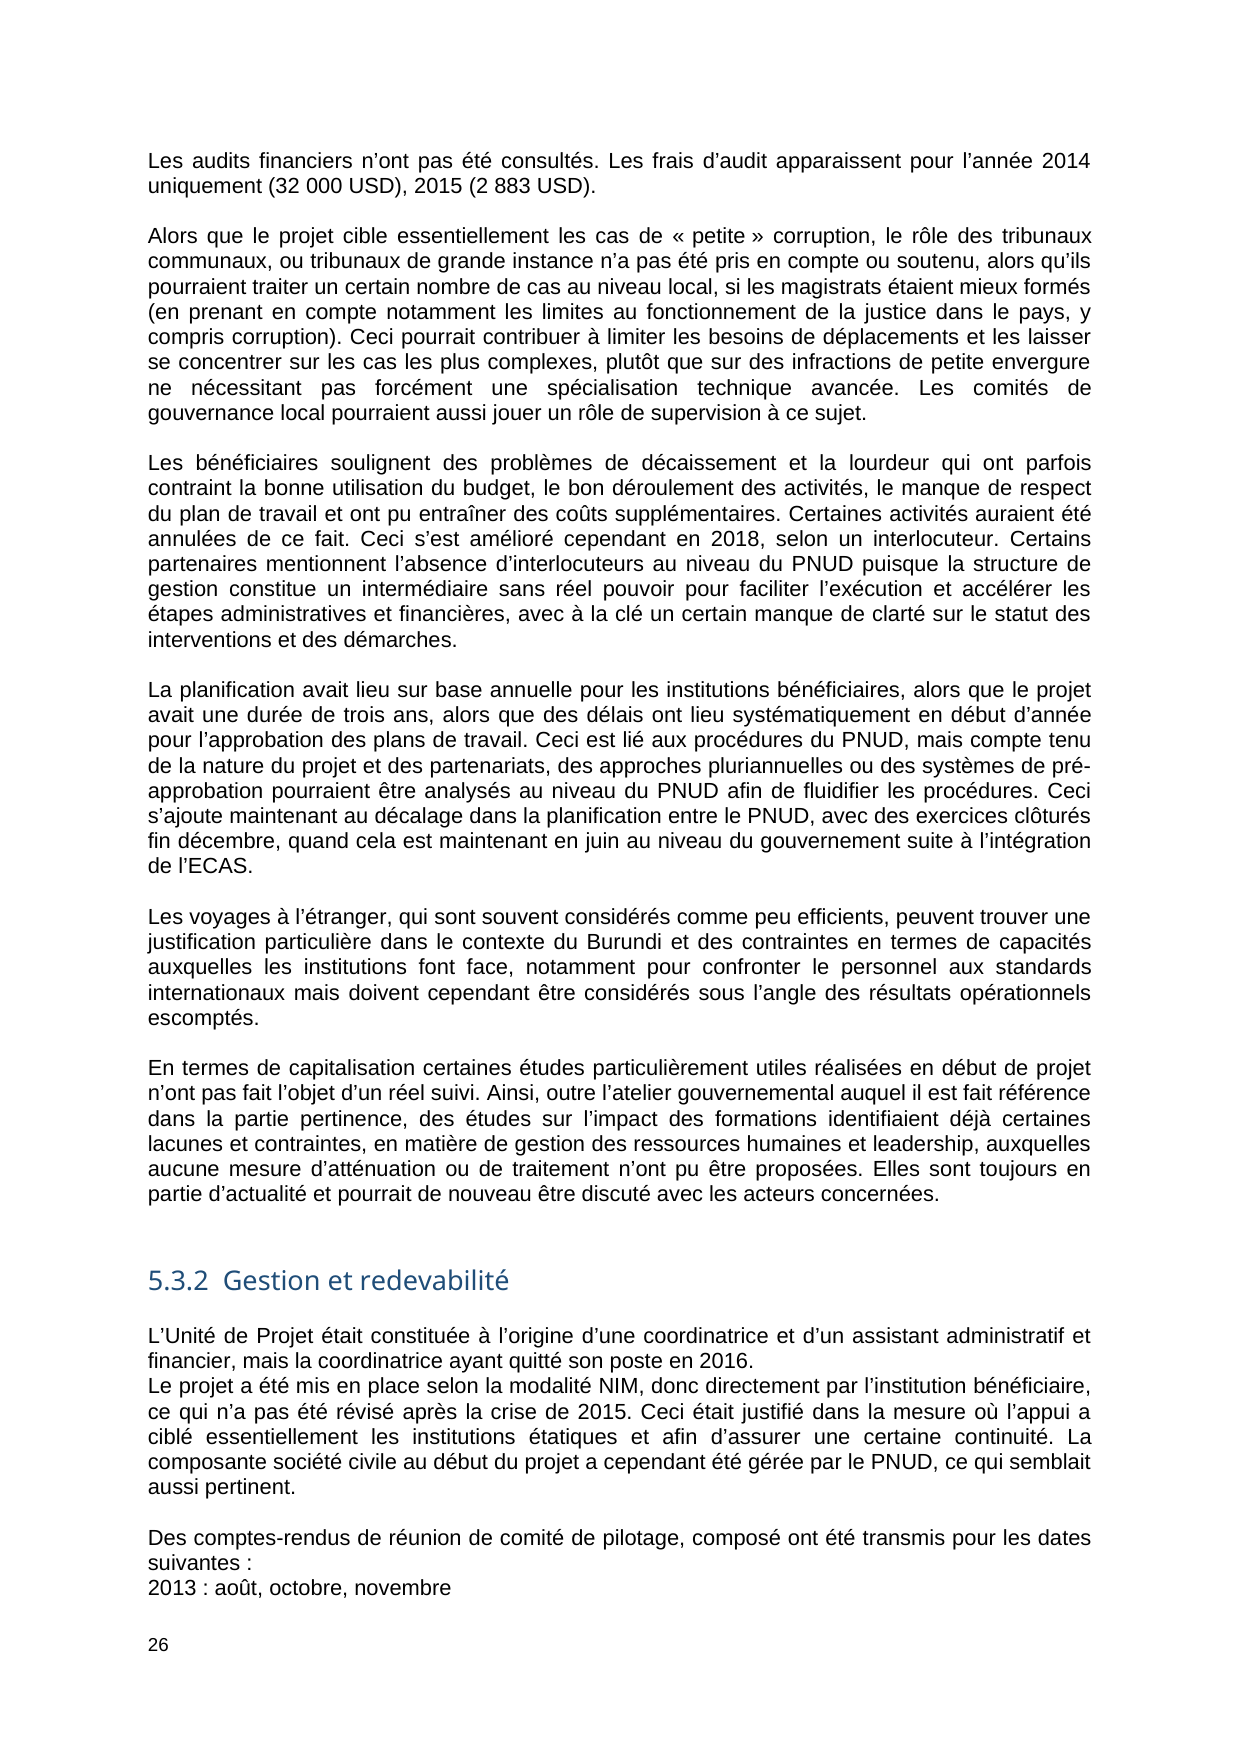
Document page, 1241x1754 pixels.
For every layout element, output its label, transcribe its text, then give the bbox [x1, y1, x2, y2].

text Des comptes-rendus de réunion de comité de pilotage, composé ont été transmis pour les dates suivantes : [148, 1525, 1093, 1575]
text Les voyages à l’étranger, qui sont souvent considérés comme peu efficients, peuvent trouver une justification particulière dans le contexte du Burundi et des contraintes en termes de capacités auxquelles les institutions font face, notamment pour confronter le personnel aux standards internationaux mais doivent cependant être considérés sous l’angle des résultats opérationnels escomptés. [148, 904, 1093, 1030]
text La planification avait lieu sur base annuelle pour les institutions bénéficiaires, alors que le projet avait une durée de trois ans, alors que des délais ont lieu systématiquement en début d’année pour l’approbation des plans de travail. Ceci est lié aux procédures du PNUD, mais compte tenu de la nature du projet et des partenariats, des approches pluriannuelles ou des systèmes de pré-approbation pourraient être analysés au niveau du PNUD afin de fluidifier les procédures. Ceci s’ajoute maintenant au décalage dans la planification entre le PNUD, avec des exercices clôturés fin décembre, quand cela est maintenant en juin au niveau du gouvernement suite à l’intégration de l’ECAS. [148, 677, 1093, 879]
text Le projet a été mis en place selon la modalité NIM, donc directement par l’institution bénéficiaire, ce qui n’a pas été révisé après la crise de 2015. Ceci était justifié dans la mesure où l’appui a ciblé essentiellement les institutions étatiques et afin d’assurer une certaine continuité. La composante société civile au début du projet a cependant été gérée par le PNUD, ce qui semblait aussi pertinent. [148, 1373, 1093, 1499]
text Les audits financiers n’ont pas été consultés. Les frais d’audit apparaissent pour l’année 2014 uniquement (32 000 USD), 2015 (2 883 USD). [148, 148, 1093, 198]
text L’Unité de Projet était constituée à l’origine d’une coordinatrice et d’un assistant administratif et financier, mais la coordinatrice ayant quitté son poste en 2016. [148, 1323, 1093, 1373]
text 2013 : août, octobre, novembre [148, 1575, 1093, 1600]
text En termes de capitalisation certaines études particulièrement utiles réalisées en début de projet n’ont pas fait l’objet d’un réel suivi. Ainsi, outre l’atelier gouvernemental auquel il est fait référence dans la partie pertinence, des études sur l’impact des formations identifiaient déjà certaines lacunes et contraintes, en matière de gestion des ressources humaines et leadership, auxquelles aucune mesure d’atténuation ou de traitement n’ont pu être proposées. Elles sont toujours en partie d’actualité et pourrait de nouveau être discuté avec les acteurs concernées. [148, 1055, 1093, 1206]
text Les bénéficiaires soulignent des problèmes de décaissement et la lourdeur qui ont parfois contraint la bonne utilisation du budget, le bon déroulement des activités, le manque de respect du plan de travail et ont pu entraîner des coûts supplémentaires. Certaines activités auraient été annulées de ce fait. Ceci s’est amélioré cependant en 2018, selon un interlocuteur. Certains partenaires mentionnent l’absence d’interlocuteurs au niveau du PNUD puisque la structure de gestion constitue un intermédiaire sans réel pouvoir pour faciliter l’exécution et accélérer les étapes administratives et financières, avec à la clé un certain manque de clarté sur le statut des interventions et des démarches. [148, 450, 1093, 652]
subtitle Gestion et redevabilité [148, 1261, 1093, 1298]
text Alors que le projet cible essentiellement les cas de « petite » corruption, le rôle des tribunaux communaux, ou tribunaux de grande instance n’a pas été pris en compte ou soutenu, alors qu’ils pourraient traiter un certain nombre de cas au niveau local, si les magistrats étaient mieux formés (en prenant en compte notamment les limites au fonctionnement de la justice dans le pays, y compris corruption). Ceci pourrait contribuer à limiter les besoins de déplacements et les laisser se concentrer sur les cas les plus complexes, plutôt que sur des infractions de petite envergure ne nécessitant pas forcément une spécialisation technique avancée. Les comités de gouvernance local pourraient aussi jouer un rôle de supervision à ce sujet. [148, 223, 1093, 425]
